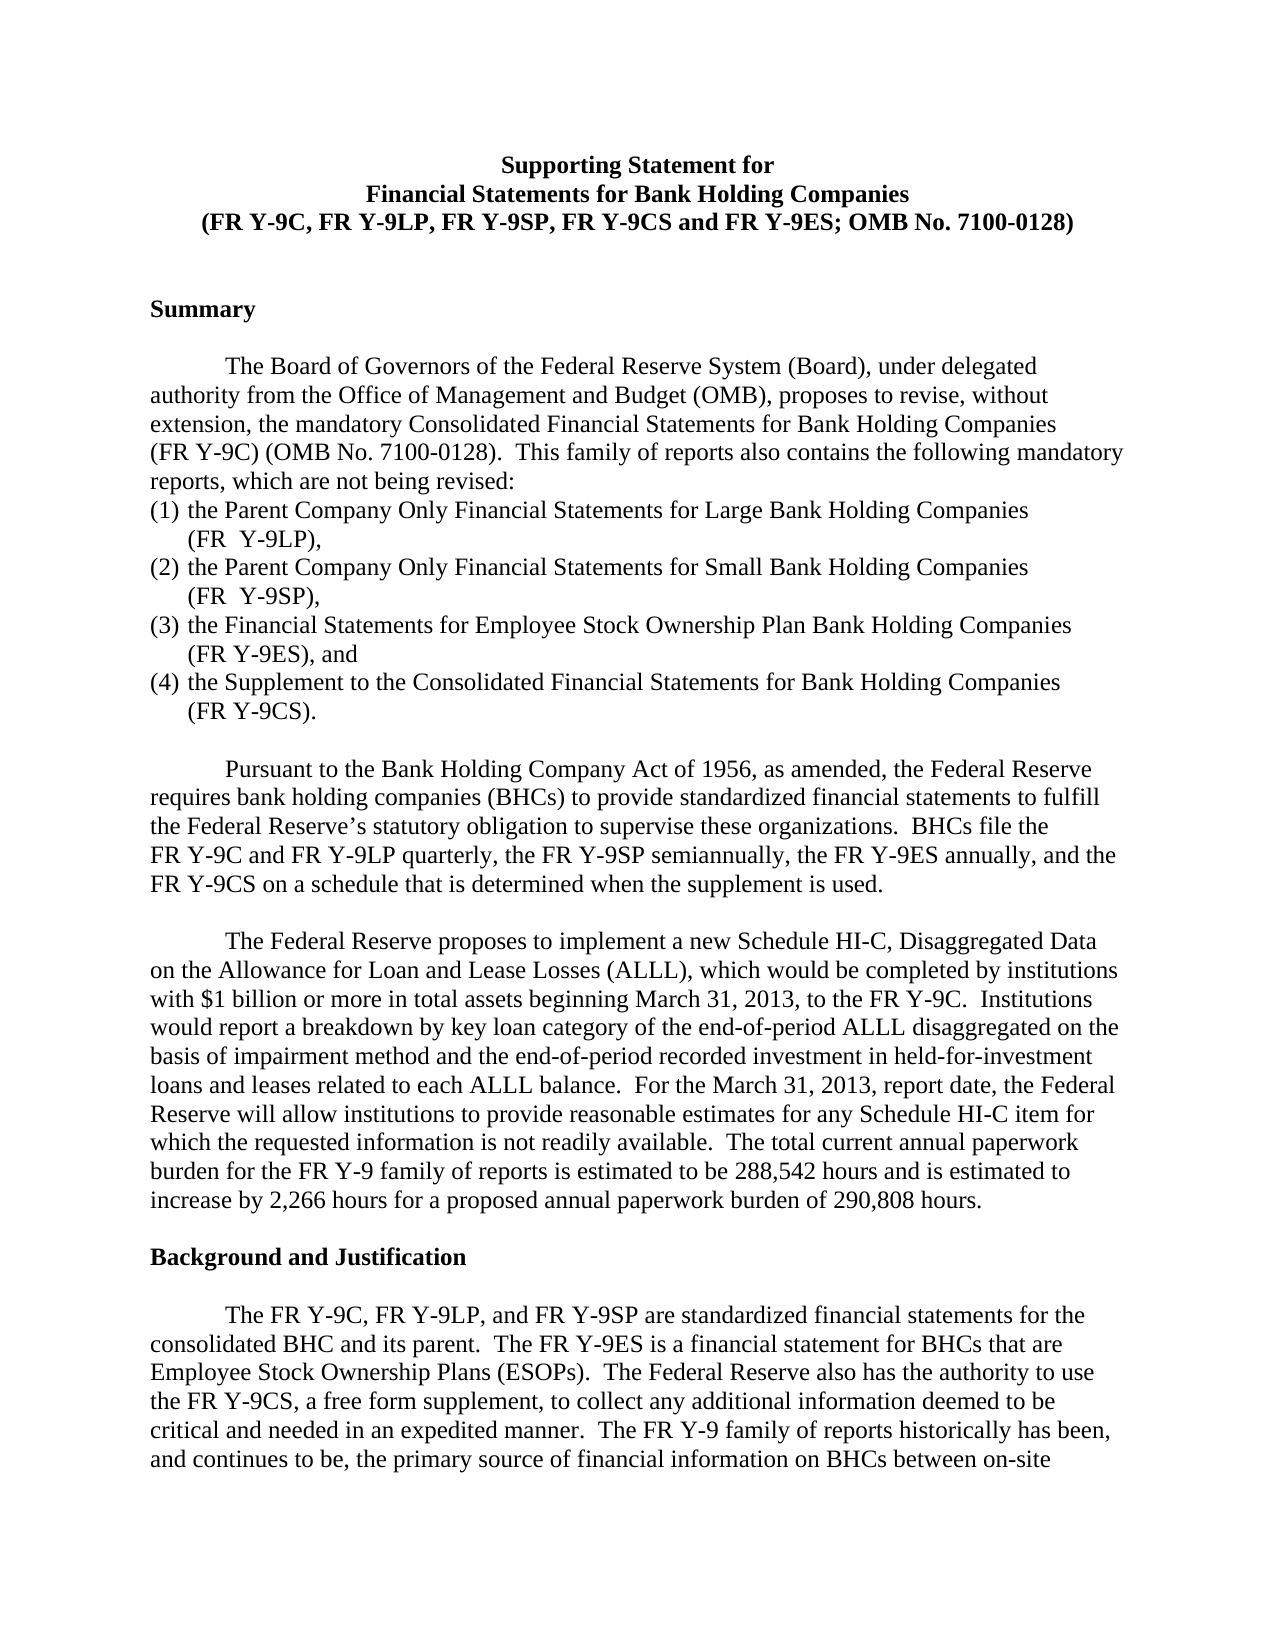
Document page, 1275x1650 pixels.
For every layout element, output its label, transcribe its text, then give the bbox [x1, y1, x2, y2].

text The Federal Reserve proposes to implement a new Schedule HI-C, Disaggregated Data on the Allowance for Loan and Lease Losses (ALLL), which would be completed by institutions with $1 billion or more in total assets beginning March 31, 2013, to the FR Y-9C. Institutions would report a breakdown by key loan category of the end-of-period ALLL disaggregated on the basis of impairment method and the end-of-period recorded investment in held-for-investment loans and leases related to each ALLL balance. For the March 31, 2013, report date, the Federal Reserve will allow institutions to provide reasonable estimates for any Schedule HI-C item for which the requested information is not readily available. The total current annual paperwork burden for the FR Y-9 family of reports is estimated to be 288,542 hours and is estimated to increase by 2,266 hours for a proposed annual paperwork burden of 290,808 hours. [150, 926, 1125, 1214]
subtitle Summary [150, 294, 1125, 322]
text FR Y-9C and FR Y-9LP quarterly, the FR Y-9SP semiannually, the FR Y-9ES annually, and the FR Y-9CS on a schedule that is determined when the supplement is used. [150, 840, 1125, 897]
text Supporting Statement for [150, 150, 1125, 179]
subtitle (FR Y-9C, FR Y-9LP, FR Y-9SP, FR Y-9CS and FR Y-9ES; OMB No. 7100-0128) [150, 207, 1125, 236]
list (FR Y-9CS). [187, 696, 1125, 725]
text The Board of Governors of the Federal Reserve System (Board), under delegated authority from the Office of Management and Budget (OMB), proposes to revise, without extension, the mandatory Consolidated Financial Statements for Bank Holding Companies [150, 351, 1125, 437]
list the Parent Company Only Financial Statements for Large Bank Holding Companies [150, 495, 1125, 524]
text (FRY-9LP), [187, 524, 1125, 552]
list the Supplement to the Consolidated Financial Statements for Bank Holding Companies [150, 667, 1125, 696]
text (FR Y-9C) (OMB No. 7100-0128). This family of reports also contains the following mandatory reports, which are not being revised: [150, 437, 1125, 495]
text Pursuant to the Bank Holding Company Act of 1956, as amended, the Federal Reserve requires bank holding companies (BHCs) to provide standardized financial statements to fulfill the Federal Reserve’s statutory obligation to supervise these organizations. BHCs file the [150, 754, 1125, 840]
list (FR Y-9ES), and [187, 639, 1125, 667]
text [150, 1300, 1125, 1472]
list (FRY-9SP), [187, 581, 1125, 610]
list the Parent Company Only Financial Statements for Small Bank Holding Companies [150, 552, 1125, 581]
text Financial Statements for Bank Holding Companies [150, 179, 1125, 207]
text Background and Justification [150, 1242, 1125, 1271]
list the Financial Statements for Employee Stock Ownership Plan Bank Holding Companies [150, 610, 1125, 639]
